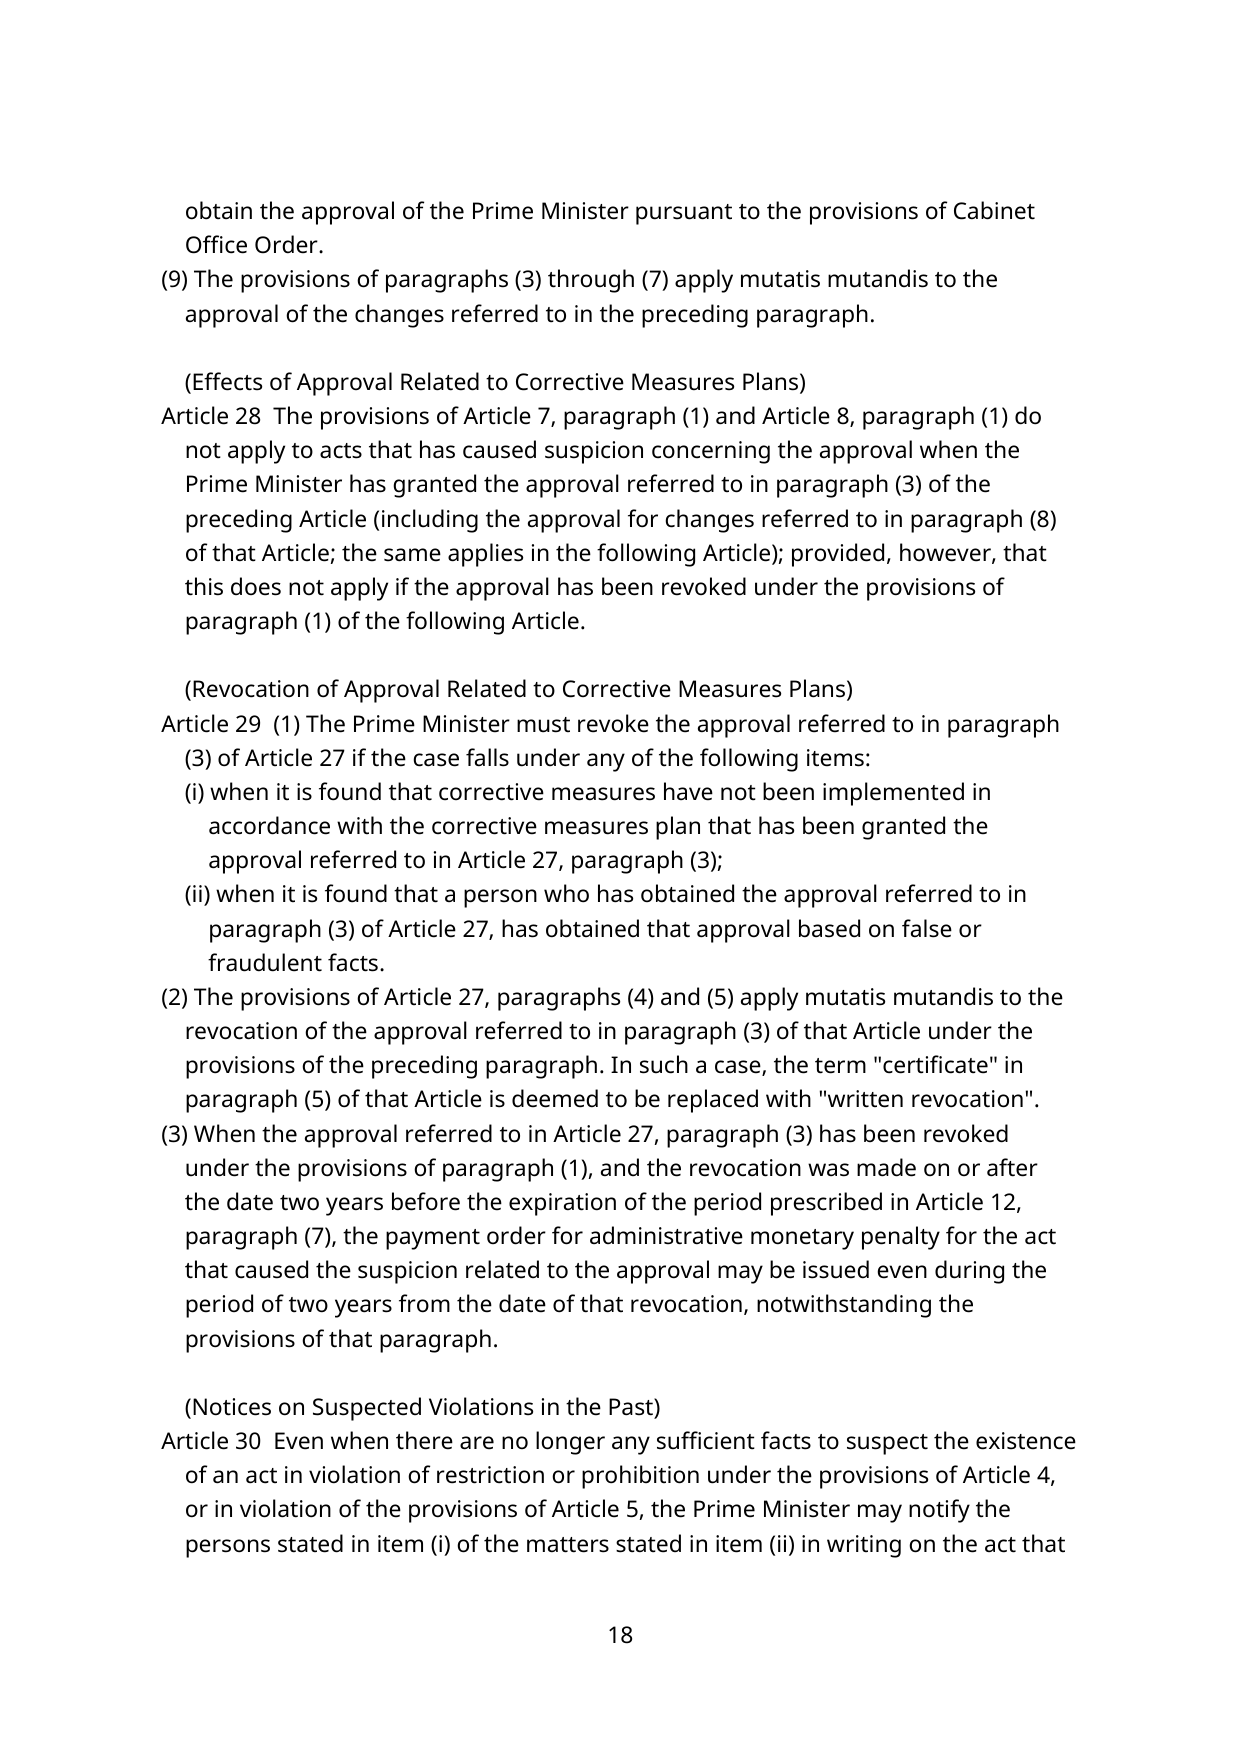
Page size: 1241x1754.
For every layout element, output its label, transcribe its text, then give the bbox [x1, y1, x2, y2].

text (i) when it is found that corrective measures have not been implemented in accordance with the corrective measures plan that has been granted the approval referred to in Article 27, paragraph (3); [184, 774, 1079, 877]
text (2) The provisions of Article 27, paragraphs (4) and (5) apply mutatis mutandis to the revocation of the approval referred to in paragraph (3) of that Article under the provisions of the preceding paragraph. In such a case, the term "certificate" in paragraph (5) of that Article is deemed to be replaced with "written revocation". [161, 979, 1079, 1116]
text (Revocation of Approval Related to Corrective Measures Plans) [184, 672, 1079, 706]
text (Notices on Suspected Violations in the Past) [184, 1389, 1079, 1424]
text Article 28 The provisions of Article 7, paragraph (1) and Article 8, paragraph (1) do not apply to acts that has caused suspicion concerning the approval when the Prime Minister has granted the approval referred to in paragraph (3) of the preceding Article (including the approval for changes referred to in paragraph (8) of that Article; the same applies in the following Article); provided, however, that this does not apply if the approval has been revoked under the provisions of paragraph (1) of the following Article. [161, 399, 1079, 638]
text (Effects of Approval Related to Corrective Measures Plans) [184, 364, 1079, 399]
text (3) When the approval referred to in Article 27, paragraph (3) has been revoked under the provisions of paragraph (1), and the revocation was made on or after the date two years before the expiration of the period prescribed in Article 12, paragraph (7), the payment order for administrative monetary penalty for the act that caused the suspicion related to the approval may be issued even during the period of two years from the date of that revocation, notwithstanding the provisions of that paragraph. [161, 1116, 1079, 1355]
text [161, 1424, 1079, 1560]
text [161, 194, 1079, 262]
text (9) The provisions of paragraphs (3) through (7) apply mutatis mutandis to the approval of the changes referred to in the preceding paragraph. [161, 262, 1079, 330]
text Article 29 (1) The Prime Minister must revoke the approval referred to in paragraph (3) of Article 27 if the case falls under any of the following items: [161, 706, 1079, 774]
text (ii) when it is found that a person who has obtained the approval referred to in paragraph (3) of Article 27, has obtained that approval based on false or fraudulent facts. [184, 877, 1079, 979]
